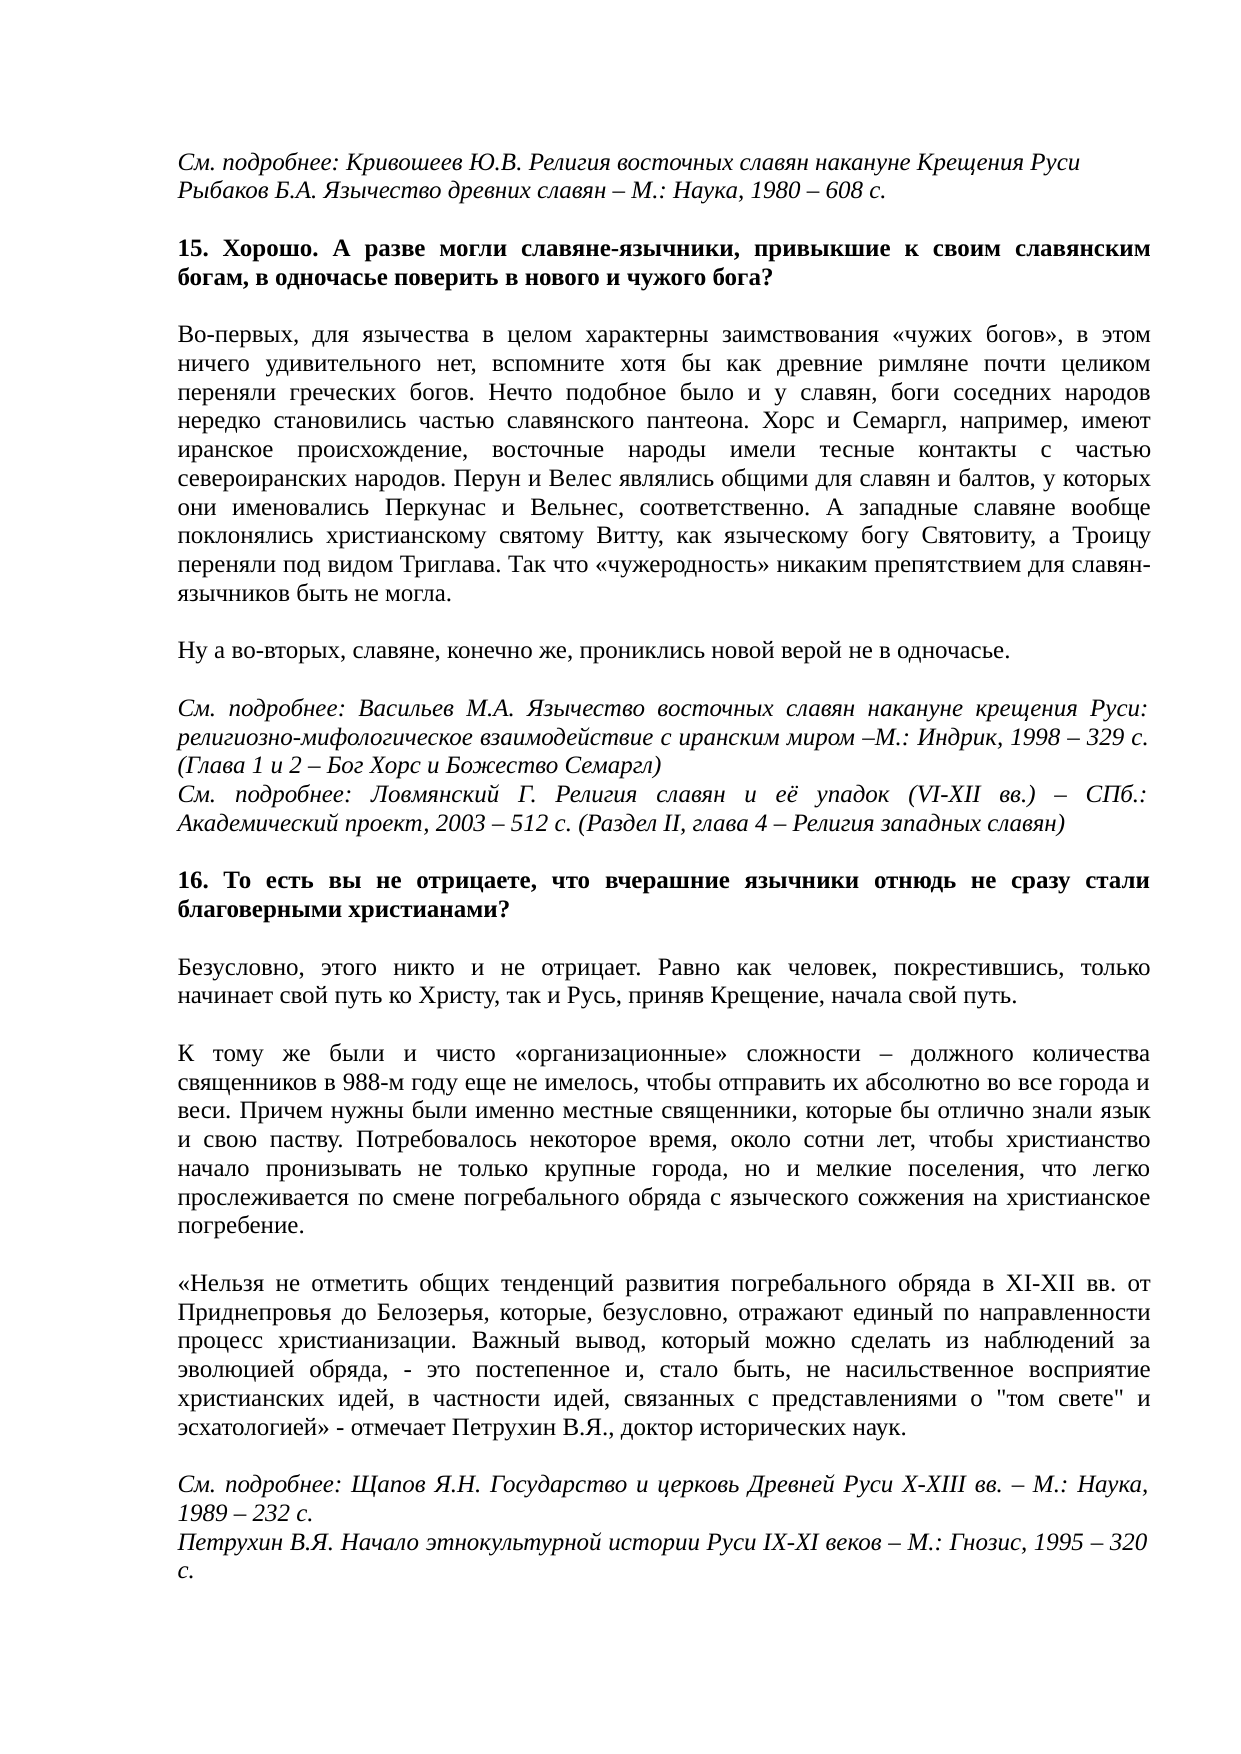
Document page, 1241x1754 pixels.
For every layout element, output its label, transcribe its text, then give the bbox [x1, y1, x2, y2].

text Петрухин В.Я. Начало этнокультурной истории Руси IX-XI веков – М.: Гнозис, 1995 – 320 с. [177, 1527, 1152, 1584]
text К тому же были и чисто «организационные» сложности – должного количества священников в 988-м году еще не имелось, чтобы отправить их абсолютно во все города и веси. Причем нужны были именно местные священники, которые бы отлично знали язык и свою паству. Потребовалось некоторое время, около сотни лет, чтобы христианство начало пронизывать не только крупные города, но и мелкие поселения, что легко прослеживается по смене погребального обряда с языческого сожжения на христианское погребение. [177, 1038, 1152, 1239]
text Во-первых, для язычества в целом характерны заимствования «чужих богов», в этом ничего удивительного нет, вспомните хотя бы как древние римляне почти целиком переняли греческих богов. Нечто подобное было и у славян, боги соседних народов нередко становились частью славянского пантеона. Хорс и Семаргл, например, имеют иранское происхождение, восточные народы имели тесные контакты с частью североиранских народов. Перун и Велес являлись общими для славян и балтов, у которых они именовались Перкунас и Вельнес, соответственно. А западные славяне вообще поклонялись христианскому святому Витту, как языческому богу Святовиту, а Троицу переняли под видом Триглава. Так что «чужеродность» никаким препятствием для славян-язычников быть не могла. [177, 319, 1152, 607]
text См. подробнее: Щапов Я.Н. Государство и церковь Древней Руси X-XIII вв. – М.: Наука, 1989 – 232 с. [177, 1469, 1152, 1527]
text См. подробнее: Васильев М.А. Язычество восточных славян накануне крещения Руси: религиозно-мифологическое взаимодействие с иранским миром –М.: Индрик, 1998 – 329 с. (Глава 1 и 2 – Бог Хорс и Божество Семаргл) [177, 693, 1152, 779]
text См. подробнее: Кривошеев Ю.В. Религия восточных славян накануне Крещения Руси [177, 147, 1152, 176]
text Ну а во-вторых, славяне, конечно же, прониклись новой верой не в одночасье. [177, 636, 1152, 664]
text 16. То есть вы не отрицаете, что вчерашние язычники отнюдь не сразу стали благоверными христианами? [177, 866, 1152, 923]
text Безусловно, этого никто и не отрицает. Равно как человек, покрестившись, только начинает свой путь ко Христу, так и Русь, приняв Крещение, начала свой путь. [177, 952, 1152, 1009]
text «Нельзя не отметить общих тенденций развития погребального обряда в XI-XII вв. от Приднепровья до Белозерья, которые, безусловно, отражают единый по направленности процесс христианизации. Важный вывод, который можно сделать из наблюдений за эволюцией обряда, - это постепенное и, стало быть, не насильственное восприятие христианских идей, в частности идей, связанных с представлениями о "том свете" и эсхатологией» - отмечает Петрухин В.Я., доктор исторических наук. [177, 1268, 1152, 1441]
text См. подробнее: Ловмянский Г. Религия славян и её упадок (VI-XII вв.) – СПб.: Академический проект, 2003 – 512 с. (Раздел II, глава 4 – Религия западных славян) [177, 779, 1152, 837]
text 15. Хорошо. А разве могли славяне-язычники, привыкшие к своим славянским богам, в одночасье поверить в нового и чужого бога? [177, 233, 1152, 291]
text Рыбаков Б.А. Язычество древних славян – М.: Наука, 1980 – 608 с. [177, 176, 1152, 204]
